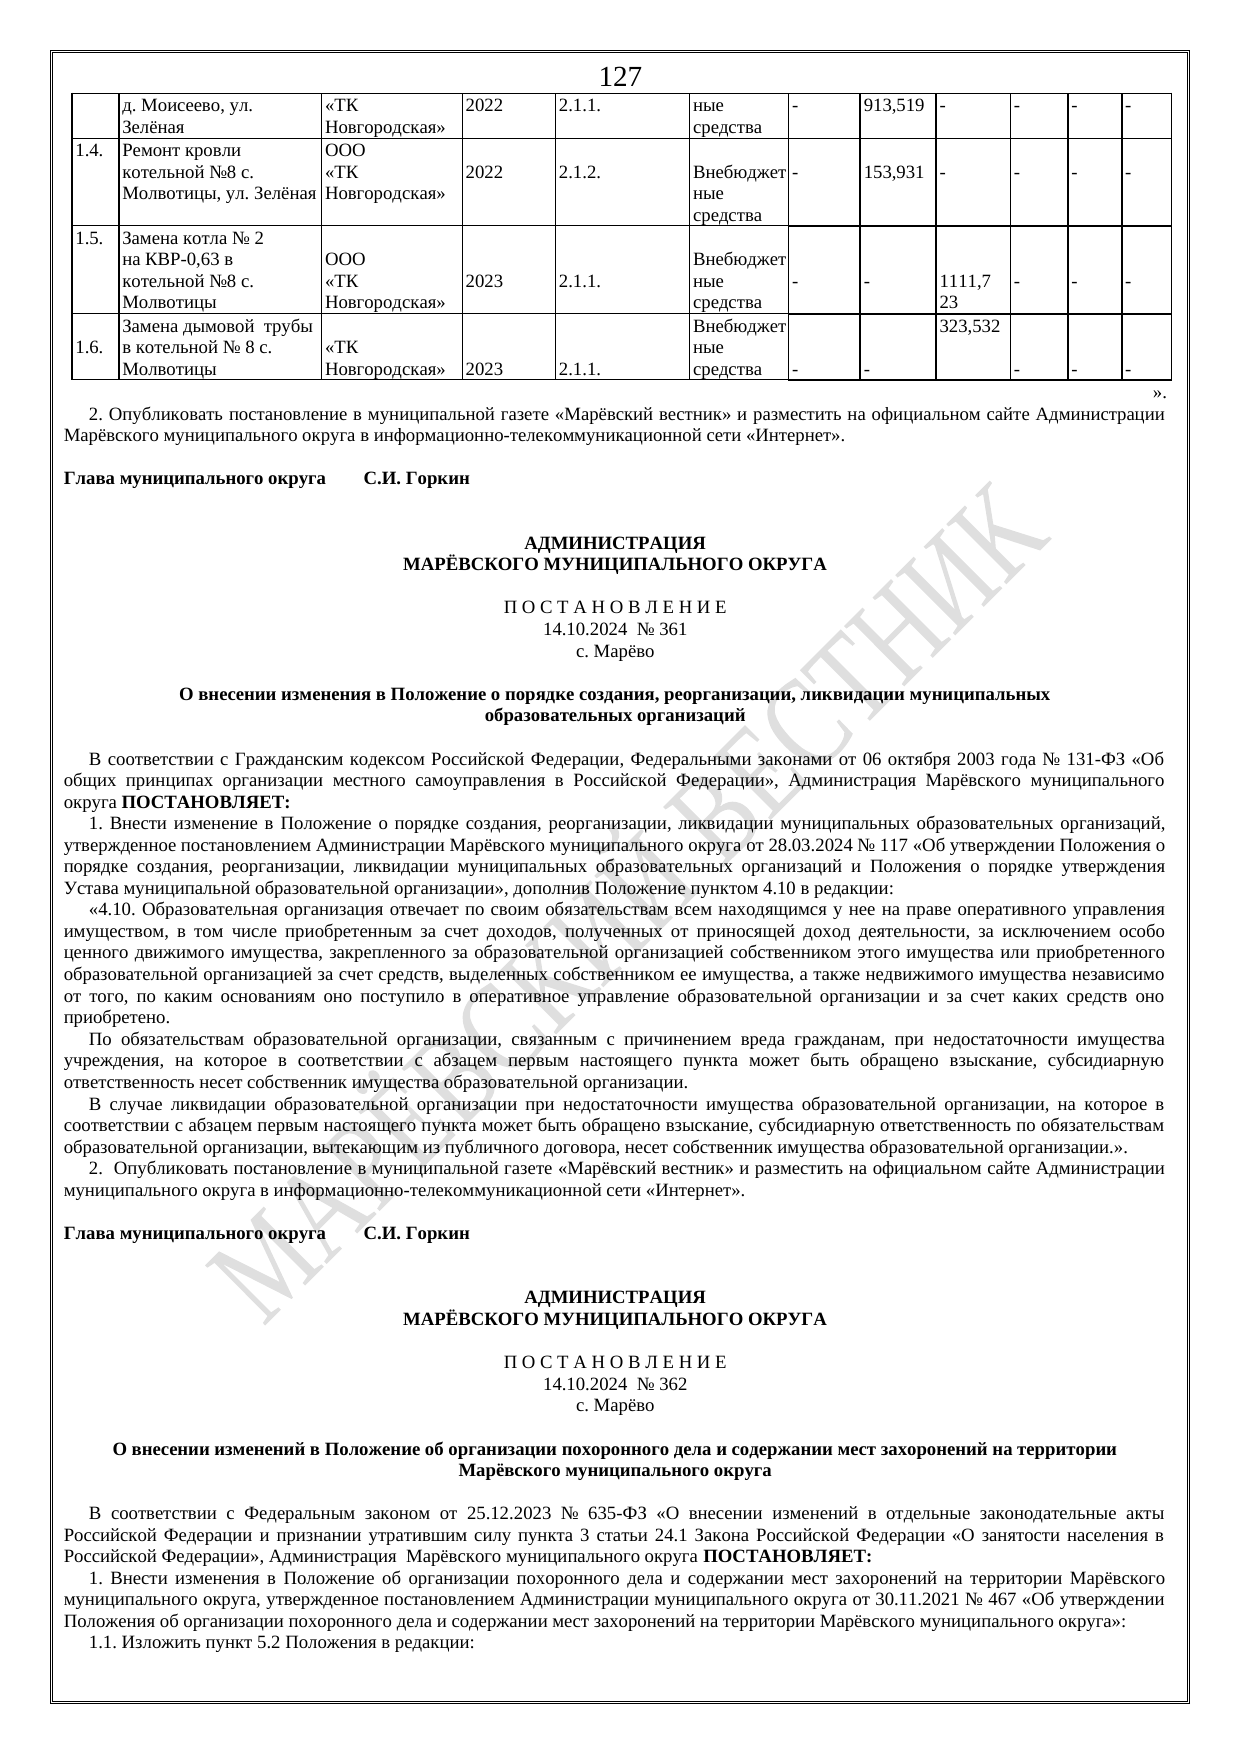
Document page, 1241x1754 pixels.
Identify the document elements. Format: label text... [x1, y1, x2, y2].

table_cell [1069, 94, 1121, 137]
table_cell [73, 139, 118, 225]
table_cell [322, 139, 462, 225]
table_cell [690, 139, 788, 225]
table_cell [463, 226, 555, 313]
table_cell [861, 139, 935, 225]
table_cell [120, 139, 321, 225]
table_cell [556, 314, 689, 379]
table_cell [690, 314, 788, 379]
text Глава муниципального округа С.И. Горкин [63, 1222, 1167, 1243]
text В случае ликвидации образовательной организации при недостаточности имущества образовательной организации, на которое в соответствии с абзацем первым настоящего пункта может быть обращено взыскание, субсидиарную ответственность по обязательствам образовательной организации, вытекающим из публичного договора, несет собственник имущества образовательной организации.». [63, 1092, 1167, 1157]
text По обязательствам образовательной организации, связанным с причинением вреда гражданам, при недостаточности имущества учреждения, на которое в соответствии с абзацем первым настоящего пункта может быть обращено взыскание, субсидиарную ответственность несет собственник имущества образовательной организации. [63, 1028, 1167, 1092]
text 1. Внести изменение в Положение о порядке создания, реорганизации, ликвидации муниципальных образовательных организаций, утвержденное постановлением Администрации Марёвского муниципального округа от 28.03.2024 № 117 «Об утверждении Положения о порядке создания, реорганизации, ликвидации муниципальных образовательных организаций и Положения о порядке утверждения Устава муниципальной образовательной организации», дополнив Положение пунктом 4.10 в редакции: [63, 812, 1167, 898]
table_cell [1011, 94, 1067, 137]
text ». [63, 381, 1167, 402]
text О внесении изменения в Положение о порядке создания, реорганизации, ликвидации муниципальных [63, 683, 1167, 704]
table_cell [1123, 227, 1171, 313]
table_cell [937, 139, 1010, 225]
text В соответствии с Федеральным законом от 25.12.2023 № 635-ФЗ «О внесении изменений в отдельные законодательные акты Российской Федерации и признании утратившим силу пункта 3 статьи 24.1 Закона Российской Федерации «О занятости населения в Российской Федерации», Администрация Марёвского муниципального округа ПОСТАНОВЛЯЕТ: [63, 1502, 1167, 1567]
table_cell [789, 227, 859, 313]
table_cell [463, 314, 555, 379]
text АДМИНИСТРАЦИЯ [63, 532, 1167, 553]
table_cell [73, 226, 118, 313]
text с. Марёво [63, 1394, 1167, 1416]
text МАРЁВСКОГО МУНИЦИПАЛЬНОГО ОКРУГА [63, 1308, 1167, 1329]
text с. Марёво [63, 639, 1167, 661]
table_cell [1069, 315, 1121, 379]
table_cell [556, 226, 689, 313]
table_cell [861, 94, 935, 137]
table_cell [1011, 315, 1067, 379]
text Глава муниципального округа С.И. Горкин [63, 467, 1167, 489]
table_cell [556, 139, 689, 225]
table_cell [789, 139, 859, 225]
text образовательных организаций [63, 704, 1167, 726]
text 2. Опубликовать постановление в муниципальной газете «Марёвский вестник» и разместить на официальном сайте Администрации муниципального округа в информационно-телекоммуникационной сети «Интернет». [63, 1157, 1167, 1200]
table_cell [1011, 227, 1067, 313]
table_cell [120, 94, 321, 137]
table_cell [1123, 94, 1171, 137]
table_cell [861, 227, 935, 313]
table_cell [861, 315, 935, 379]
text АДМИНИСТРАЦИЯ [63, 1286, 1167, 1308]
text 1.1. Изложить пункт 5.2 Положения в редакции: [63, 1631, 1167, 1653]
text 2. Опубликовать постановление в муниципальной газете «Марёвский вестник» и разместить на официальном сайте Администрации Марёвского муниципального округа в информационно-телекоммуникационной сети «Интернет». [63, 402, 1167, 446]
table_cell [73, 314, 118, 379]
text 14.10.2024 № 362 [63, 1373, 1167, 1394]
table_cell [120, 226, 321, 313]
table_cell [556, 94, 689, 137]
text П О С Т А Н О В Л Е Н И Е [63, 1351, 1167, 1373]
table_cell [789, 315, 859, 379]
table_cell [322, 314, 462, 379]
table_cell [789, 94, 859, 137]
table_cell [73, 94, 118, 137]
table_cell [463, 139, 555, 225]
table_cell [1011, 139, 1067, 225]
text О внесении изменений в Положение об организации похоронного дела и содержании мест захоронений на территории Марёвского муниципального округа [63, 1437, 1167, 1481]
text МАРЁВСКОГО МУНИЦИПАЛЬНОГО ОКРУГА [63, 553, 1167, 575]
text П О С Т А Н О В Л Е Н И Е [63, 596, 1167, 618]
text В соответствии с Гражданским кодексом Российской Федерации, Федеральными законами от 06 октября 2003 года № 131-ФЗ «Об общих принципах организации местного самоуправления в Российской Федерации», Администрация Марёвского муниципального округа ПОСТАНОВЛЯЕТ: [63, 747, 1167, 812]
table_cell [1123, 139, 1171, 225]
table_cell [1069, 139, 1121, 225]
text 14.10.2024 № 361 [63, 618, 1167, 639]
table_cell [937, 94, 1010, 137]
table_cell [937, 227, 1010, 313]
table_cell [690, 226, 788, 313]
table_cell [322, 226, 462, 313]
text 1. Внести изменения в Положение об организации похоронного дела и содержании мест захоронений на территории Марёвского муниципального округа, утвержденное постановлением Администрации муниципального округа от 30.11.2021 № 467 «Об утверждении Положения об организации похоронного дела и содержании мест захоронений на территории Марёвского муниципального округа»: [63, 1567, 1167, 1631]
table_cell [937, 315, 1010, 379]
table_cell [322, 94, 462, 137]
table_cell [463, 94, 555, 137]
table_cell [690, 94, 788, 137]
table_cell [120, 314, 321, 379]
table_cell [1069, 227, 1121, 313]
text «4.10. Образовательная организация отвечает по своим обязательствам всем находящимся у нее на праве оперативного управления имуществом, в том числе приобретенным за счет доходов, полученных от приносящей доход деятельности, за исключением особо ценного движимого имущества, закрепленного за образовательной организацией собственником этого имущества или приобретенного образовательной организацией за счет средств, выделенных собственником ее имущества, а также недвижимого имущества независимо от того, по каким основаниям оно поступило в оперативное управление образовательной организации и за счет каких средств оно приобретено. [63, 898, 1167, 1028]
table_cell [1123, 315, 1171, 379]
